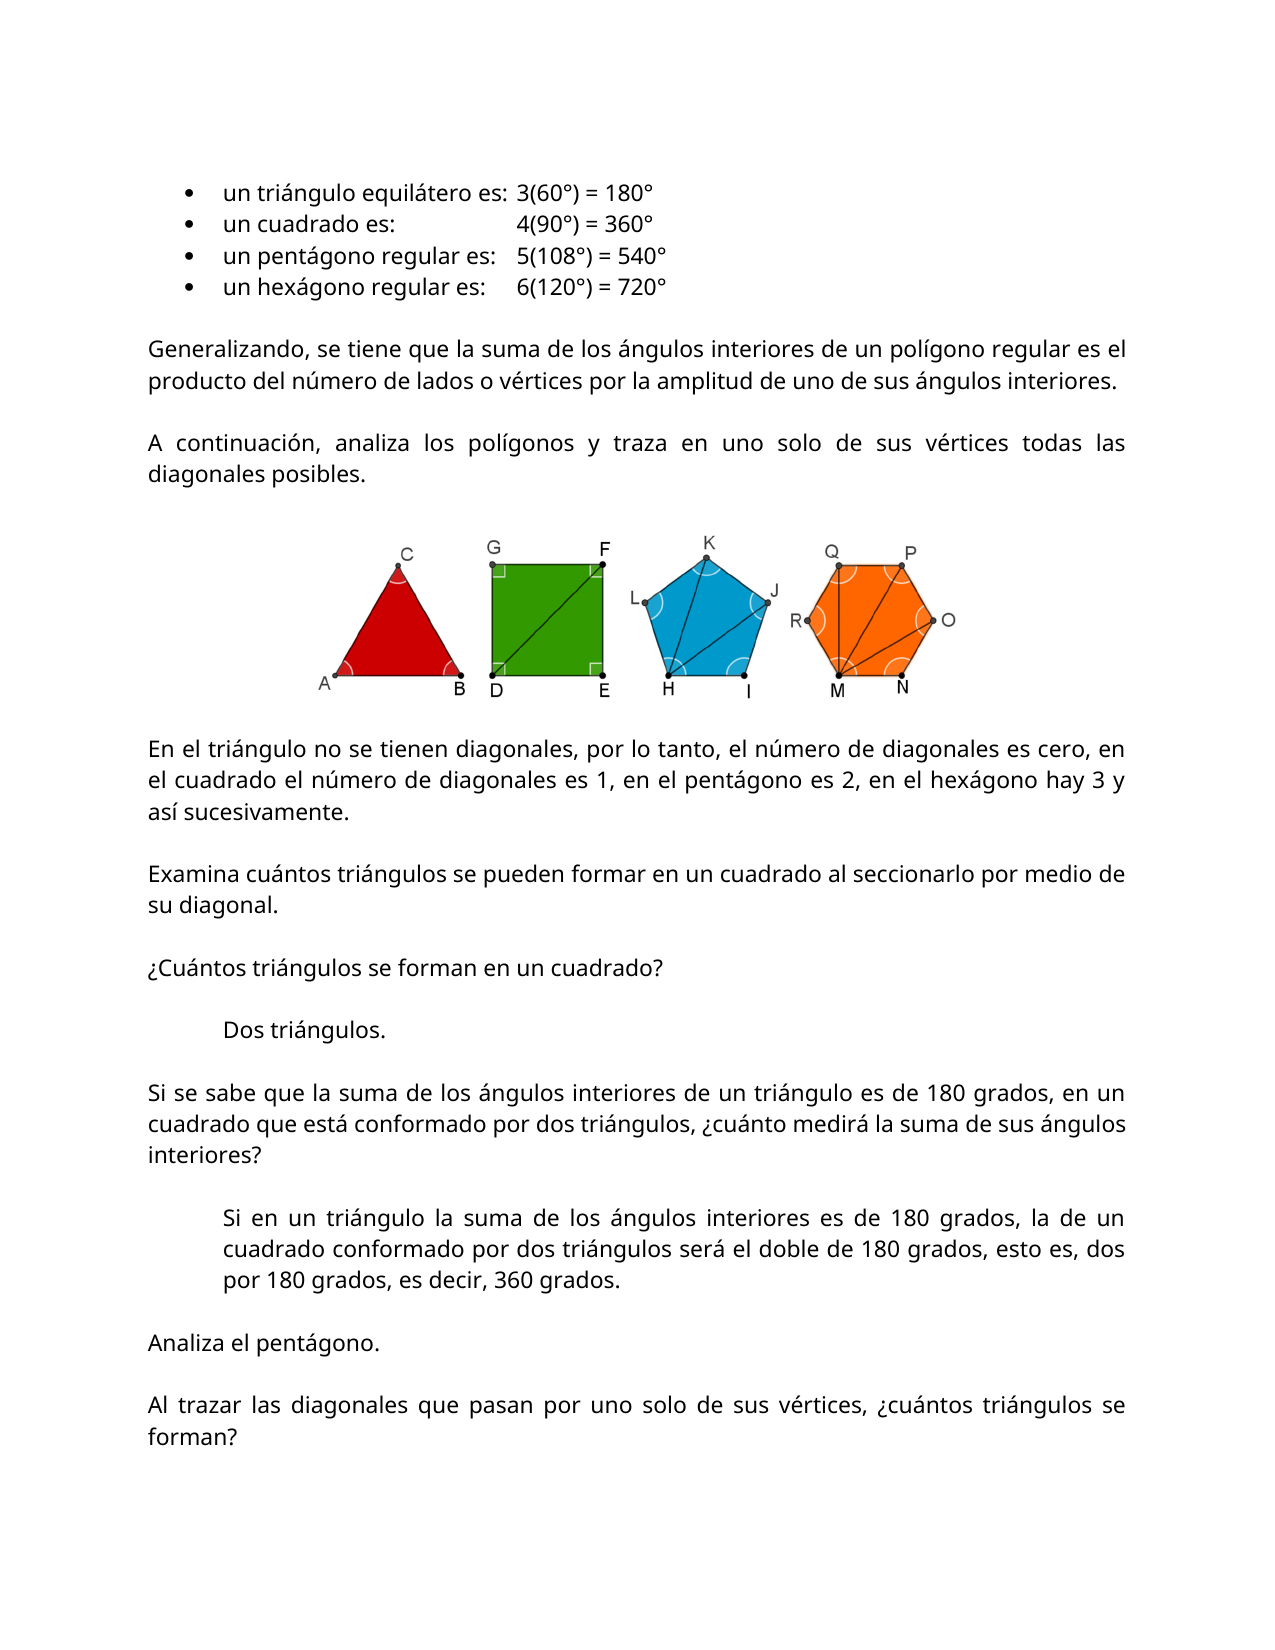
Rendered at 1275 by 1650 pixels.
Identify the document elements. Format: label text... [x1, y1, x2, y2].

list Si en un triángulo la suma de los ángulos interiores es de 180 grados, la de un cuadrado conformado por dos triángulos será el doble de 180 grados, esto es, dos por 180 grados, es decir, 360 grados. [223, 1202, 1127, 1295]
list un pentágono regular es: 5(108°) = 540° [185, 240, 1127, 271]
text ¿Cuántos triángulos se forman en un cuadrado? [148, 952, 1127, 983]
text Si se sabe que la suma de los ángulos interiores de un triángulo es de 180 grados, en un cuadrado que está conformado por dos triángulos, ¿cuánto medirá la suma de sus ángulos interiores? [148, 1077, 1127, 1170]
picture [313, 521, 962, 702]
text Analiza el pentágono. [148, 1327, 1127, 1358]
text En el triángulo no se tienen diagonales, por lo tanto, el número de diagonales es cero, en el cuadrado el número de diagonales es 1, en el pentágono es 2, en el hexágono hay 3 y así sucesivamente. [148, 733, 1127, 827]
list Dos triángulos. [223, 1014, 1127, 1045]
list un hexágono regular es: 6(120°) = 720° [185, 271, 1127, 302]
text A continuación, analiza los polígonos y traza en uno solo de sus vértices todas las diagonales posibles. [148, 427, 1127, 490]
text Al trazar las diagonales que pasan por uno solo de sus vértices, ¿cuántos triángulos se forman? [148, 1389, 1127, 1452]
list un triángulo equilátero es: 3(60°) = 180° [185, 177, 1127, 208]
list un cuadrado es: 4(90°) = 360° [185, 208, 1127, 240]
text Examina cuántos triángulos se pueden formar en un cuadrado al seccionarlo por medio de su diagonal. [148, 858, 1127, 920]
text Generalizando, se tiene que la suma de los ángulos interiores de un polígono regular es el producto del número de lados o vértices por la amplitud de uno de sus ángulos interiores. [148, 333, 1127, 396]
